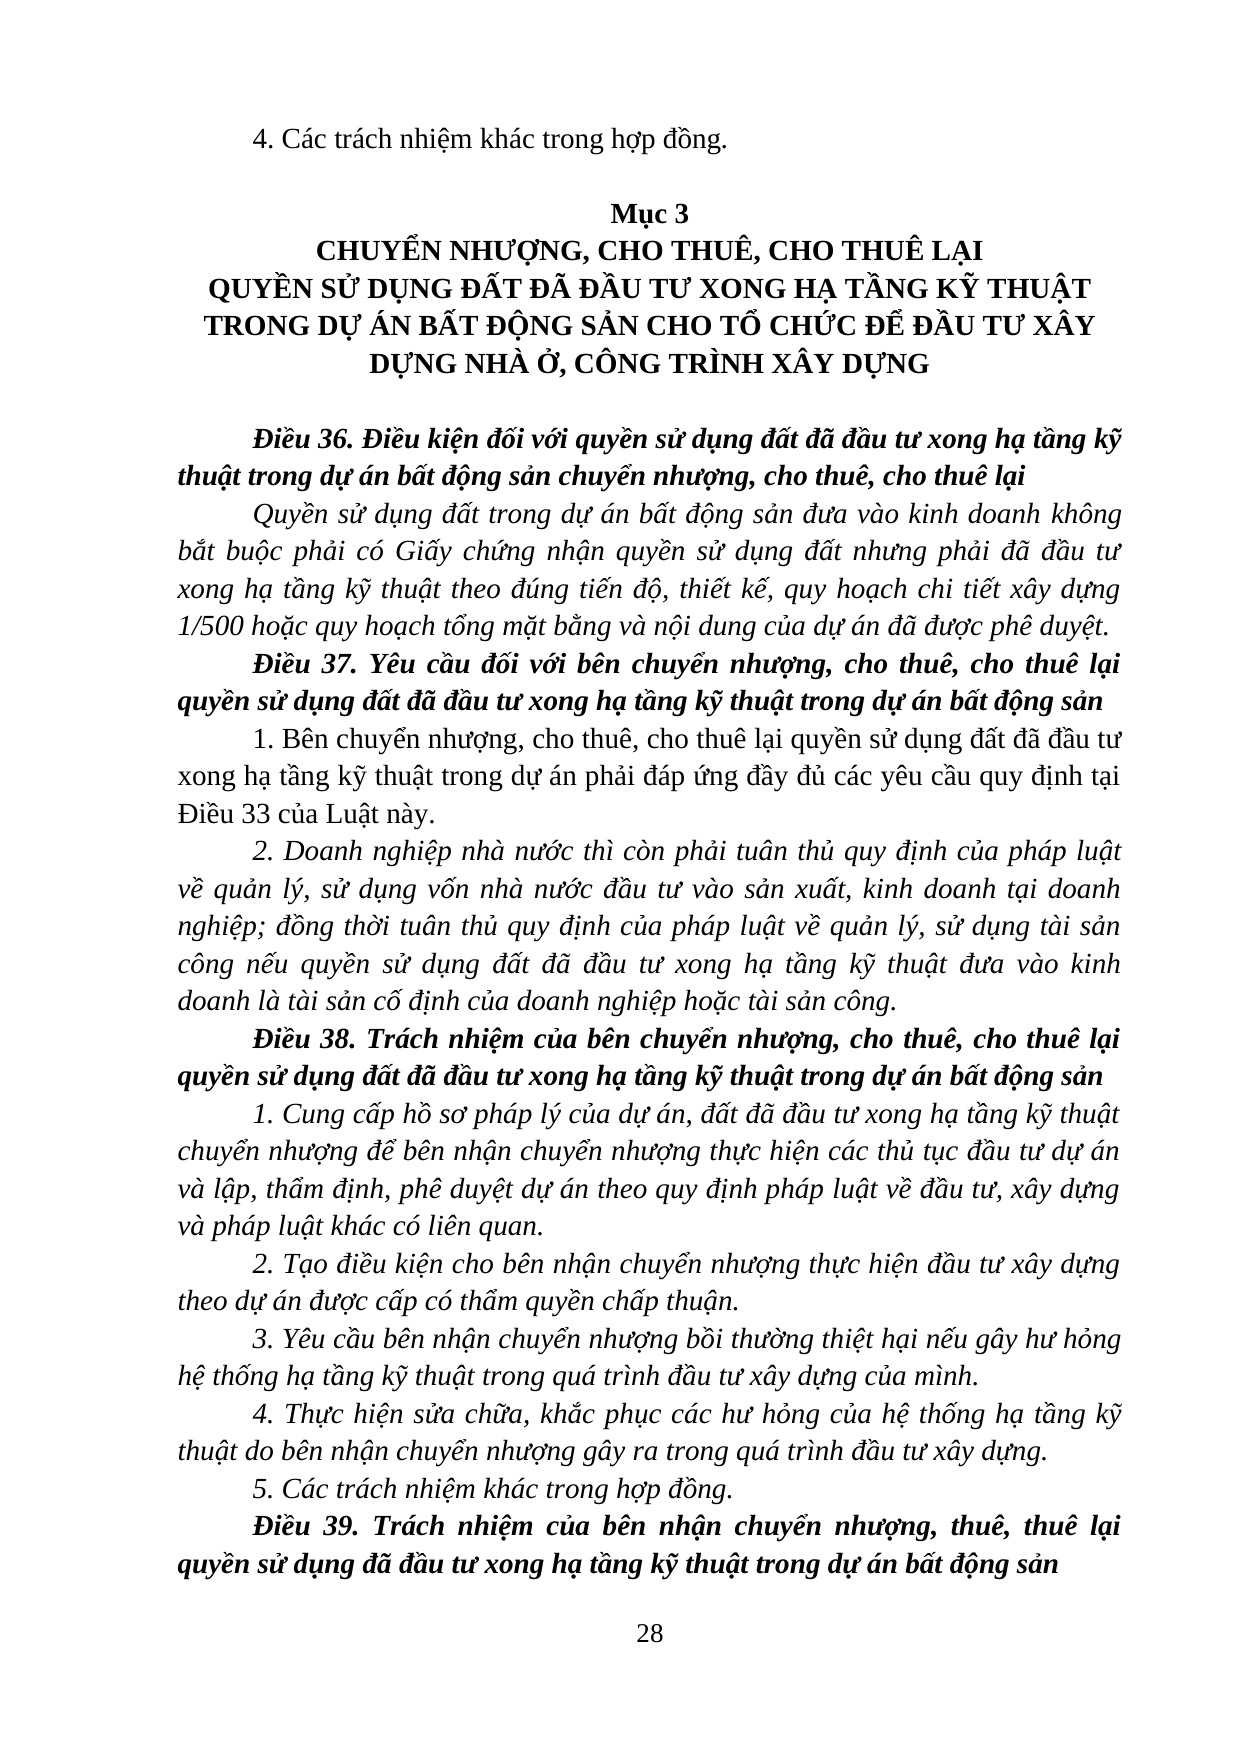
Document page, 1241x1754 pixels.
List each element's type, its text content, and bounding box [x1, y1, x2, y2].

text Điều 39. Trách nhiệm của bên nhận chuyển nhượng, thuê, thuê lại quyền sử dụng đã đầu tư xong hạ tầng kỹ thuật trong dự án bất động sản [177, 1506, 1122, 1581]
text 1. Bên chuyển nhượng, cho thuê, cho thuê lại quyền sử dụng đất đã đầu tư xong hạ tầng kỹ thuật trong dự án phải đáp ứng đầy đủ các yêu cầu quy định tại Điều 33 của Luật này. [177, 718, 1122, 831]
text 2. Tạo điều kiện cho bên nhận chuyển nhượng thực hiện đầu tư xây dựng theo dự án được cấp có thẩm quyền chấp thuận. [177, 1243, 1122, 1318]
text Mục 3 [177, 193, 1122, 231]
text 1. Cung cấp hồ sơ pháp lý của dự án, đất đã đầu tư xong hạ tầng kỹ thuật chuyển nhượng để bên nhận chuyển nhượng thực hiện các thủ tục đầu tư dự án và lập, thẩm định, phê duyệt dự án theo quy định pháp luật về đầu tư, xây dựng và pháp luật khác có liên quan. [177, 1093, 1122, 1243]
text 5. Các trách nhiệm khác trong hợp đồng. [177, 1468, 1122, 1506]
text CHUYỂN NHƯỢNG, CHO THUÊ, CHO THUÊ LẠI [177, 231, 1122, 268]
text 2. Doanh nghiệp nhà nước thì còn phải tuân thủ quy định của pháp luật về quản lý, sử dụng vốn nhà nước đầu tư vào sản xuất, kinh doanh tại doanh nghiệp; đồng thời tuân thủ quy định của pháp luật về quản lý, sử dụng tài sản công nếu quyền sử dụng đất đã đầu tư xong hạ tầng kỹ thuật đưa vào kinh doanh là tài sản cố định của doanh nghiệp hoặc tài sản công. [177, 831, 1122, 1018]
text Điều 37. Yêu cầu đối với bên chuyển nhượng, cho thuê, cho thuê lại quyền sử dụng đất đã đầu tư xong hạ tầng kỹ thuật trong dự án bất động sản [177, 643, 1122, 718]
text 4. Thực hiện sửa chữa, khắc phục các hư hỏng của hệ thống hạ tầng kỹ thuật do bên nhận chuyển nhượng gây ra trong quá trình đầu tư xây dựng. [177, 1393, 1122, 1468]
text 3. Yêu cầu bên nhận chuyển nhượng bồi thường thiệt hại nếu gây hư hỏng hệ thống hạ tầng kỹ thuật trong quá trình đầu tư xây dựng của mình. [177, 1318, 1122, 1393]
text Điều 36. Điều kiện đối với quyền sử dụng đất đã đầu tư xong hạ tầng kỹ thuật trong dự án bất động sản chuyển nhượng, cho thuê, cho thuê lại [177, 418, 1122, 493]
text Quyền sử dụng đất trong dự án bất động sản đưa vào kinh doanh không bắt buộc phải có Giấy chứng nhận quyền sử dụng đất nhưng phải đã đầu tư xong hạ tầng kỹ thuật theo đúng tiến độ, thiết kế, quy hoạch chi tiết xây dựng 1/500 hoặc quy hoạch tổng mặt bằng và nội dung của dự án đã được phê duyệt. [177, 493, 1122, 643]
text Điều 38. Trách nhiệm của bên chuyển nhượng, cho thuê, cho thuê lại quyền sử dụng đất đã đầu tư xong hạ tầng kỹ thuật trong dự án bất động sản [177, 1018, 1122, 1093]
text QUYỀN SỬ DỤNG ĐẤT ĐÃ ĐẦU TƯ XONG HẠ TẦNG KỸ THUẬT TRONG DỰ ÁN BẤT ĐỘNG SẢN CHO TỔ CHỨC ĐỂ ĐẦU TƯ XÂY DỰNG NHÀ Ở, CÔNG TRÌNH XÂY DỰNG [177, 268, 1122, 381]
text 4. Các trách nhiệm khác trong hợp đồng. [177, 118, 1122, 156]
